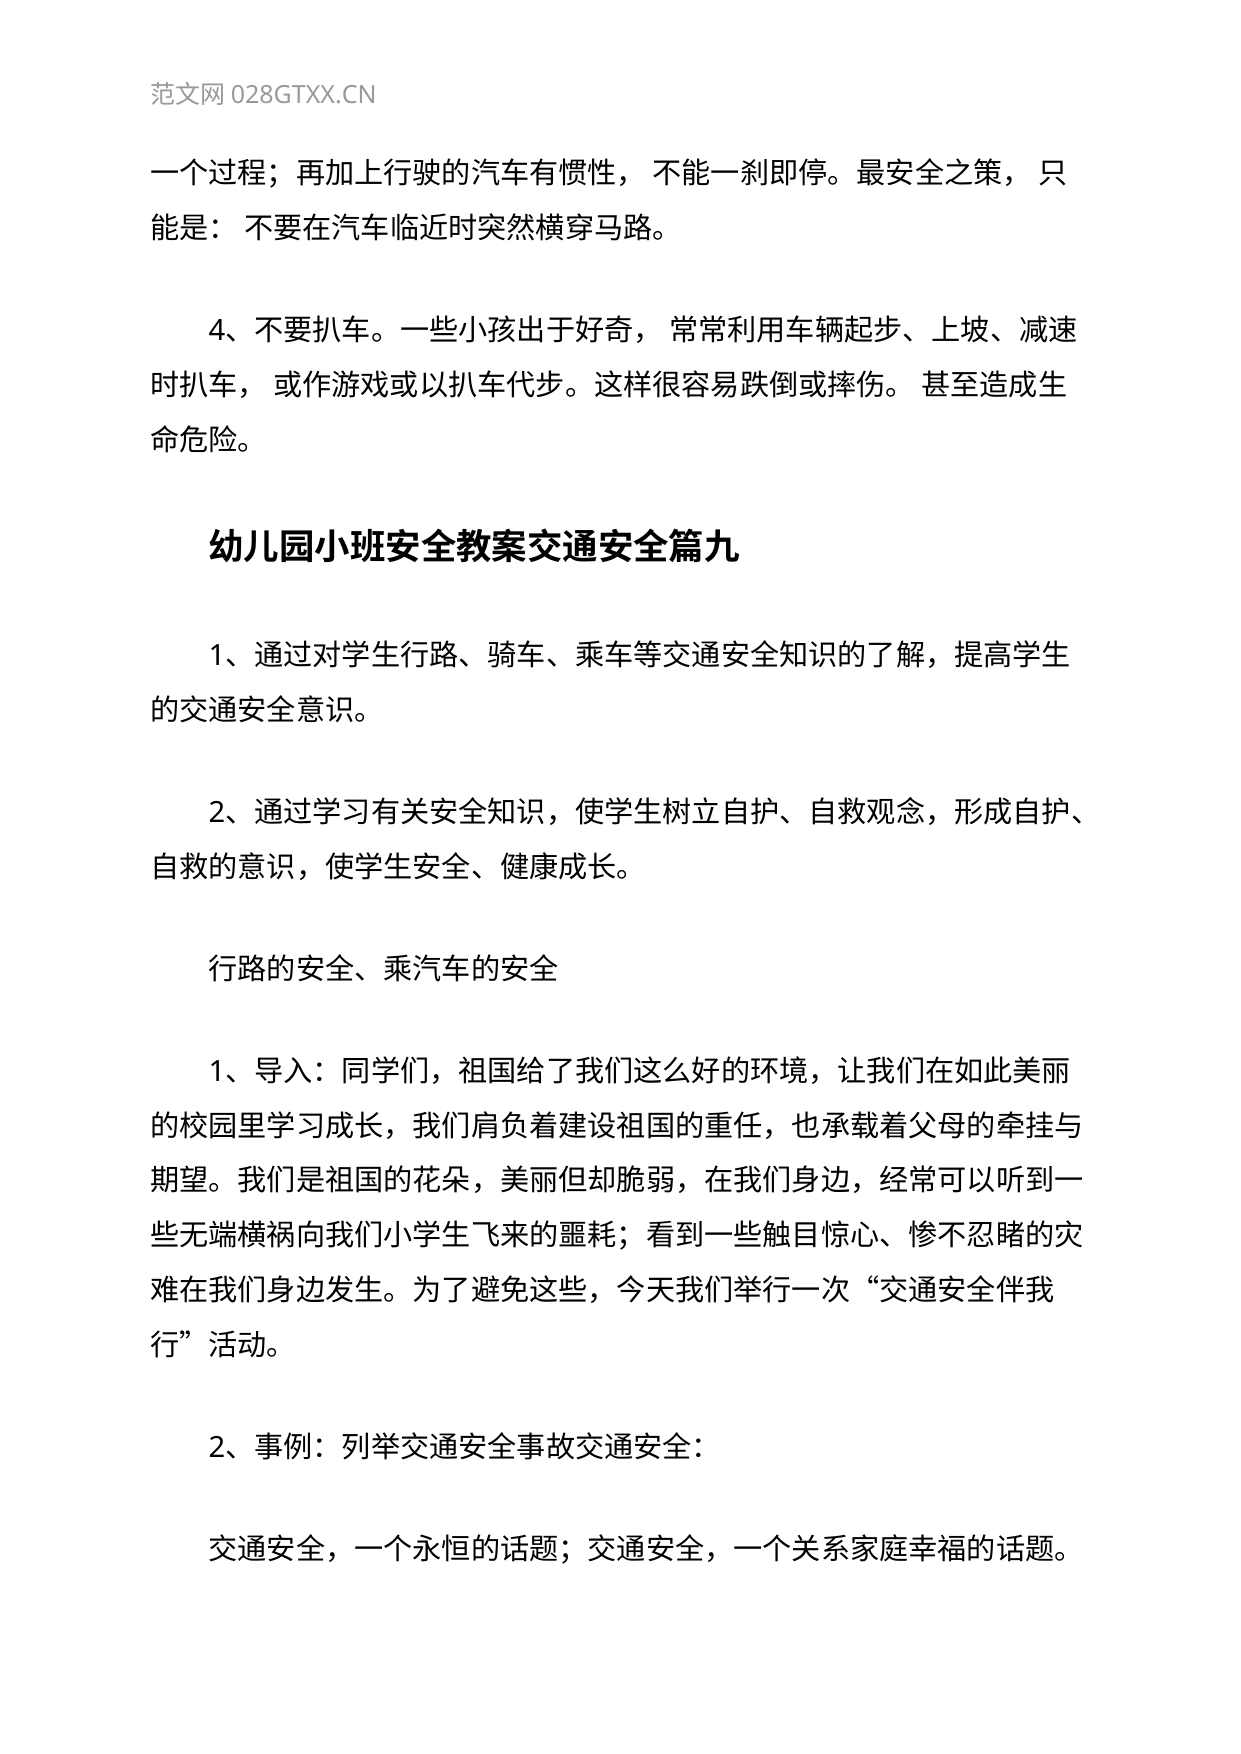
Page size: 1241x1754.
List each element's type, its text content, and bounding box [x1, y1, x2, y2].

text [150, 150, 1090, 247]
text 行路的安全、乘汽车的安全 [150, 945, 1090, 988]
text 1、通过对学生行路、骑车、乘车等交通安全知识的了解，提高学生的交通安全意识。 [150, 632, 1090, 729]
text 1、导入：同学们，祖国给了我们这么好的环境，让我们在如此美丽的校园里学习成长，我们肩负着建设祖国的重任，也承载着父母的牵挂与期望。我们是祖国的花朵，美丽但却脆弱，在我们身边，经常可以听到一些无端横祸向我们小学生飞来的噩耗；看到一些触目惊心、惨不忍睹的灾难在我们身边发生。为了避免这些，今天我们举行一次“交通安全伴我行”活动。 [150, 1047, 1090, 1364]
text 2、事例：列举交通安全事故交通安全： [150, 1423, 1090, 1466]
text 4、不要扒车。一些小孩出于好奇， 常常利用车辆起步、上坡、减速时扒车， 或作游戏或以扒车代步。这样很容易跌倒或摔伤。 甚至造成生命危险。 [150, 307, 1090, 459]
text 2、通过学习有关安全知识，使学生树立自护、自救观念，形成自护、自救的意识，使学生安全、健康成长。 [150, 788, 1090, 886]
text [150, 1525, 1090, 1568]
text 幼儿园小班安全教案交通安全篇九 [150, 518, 1090, 569]
